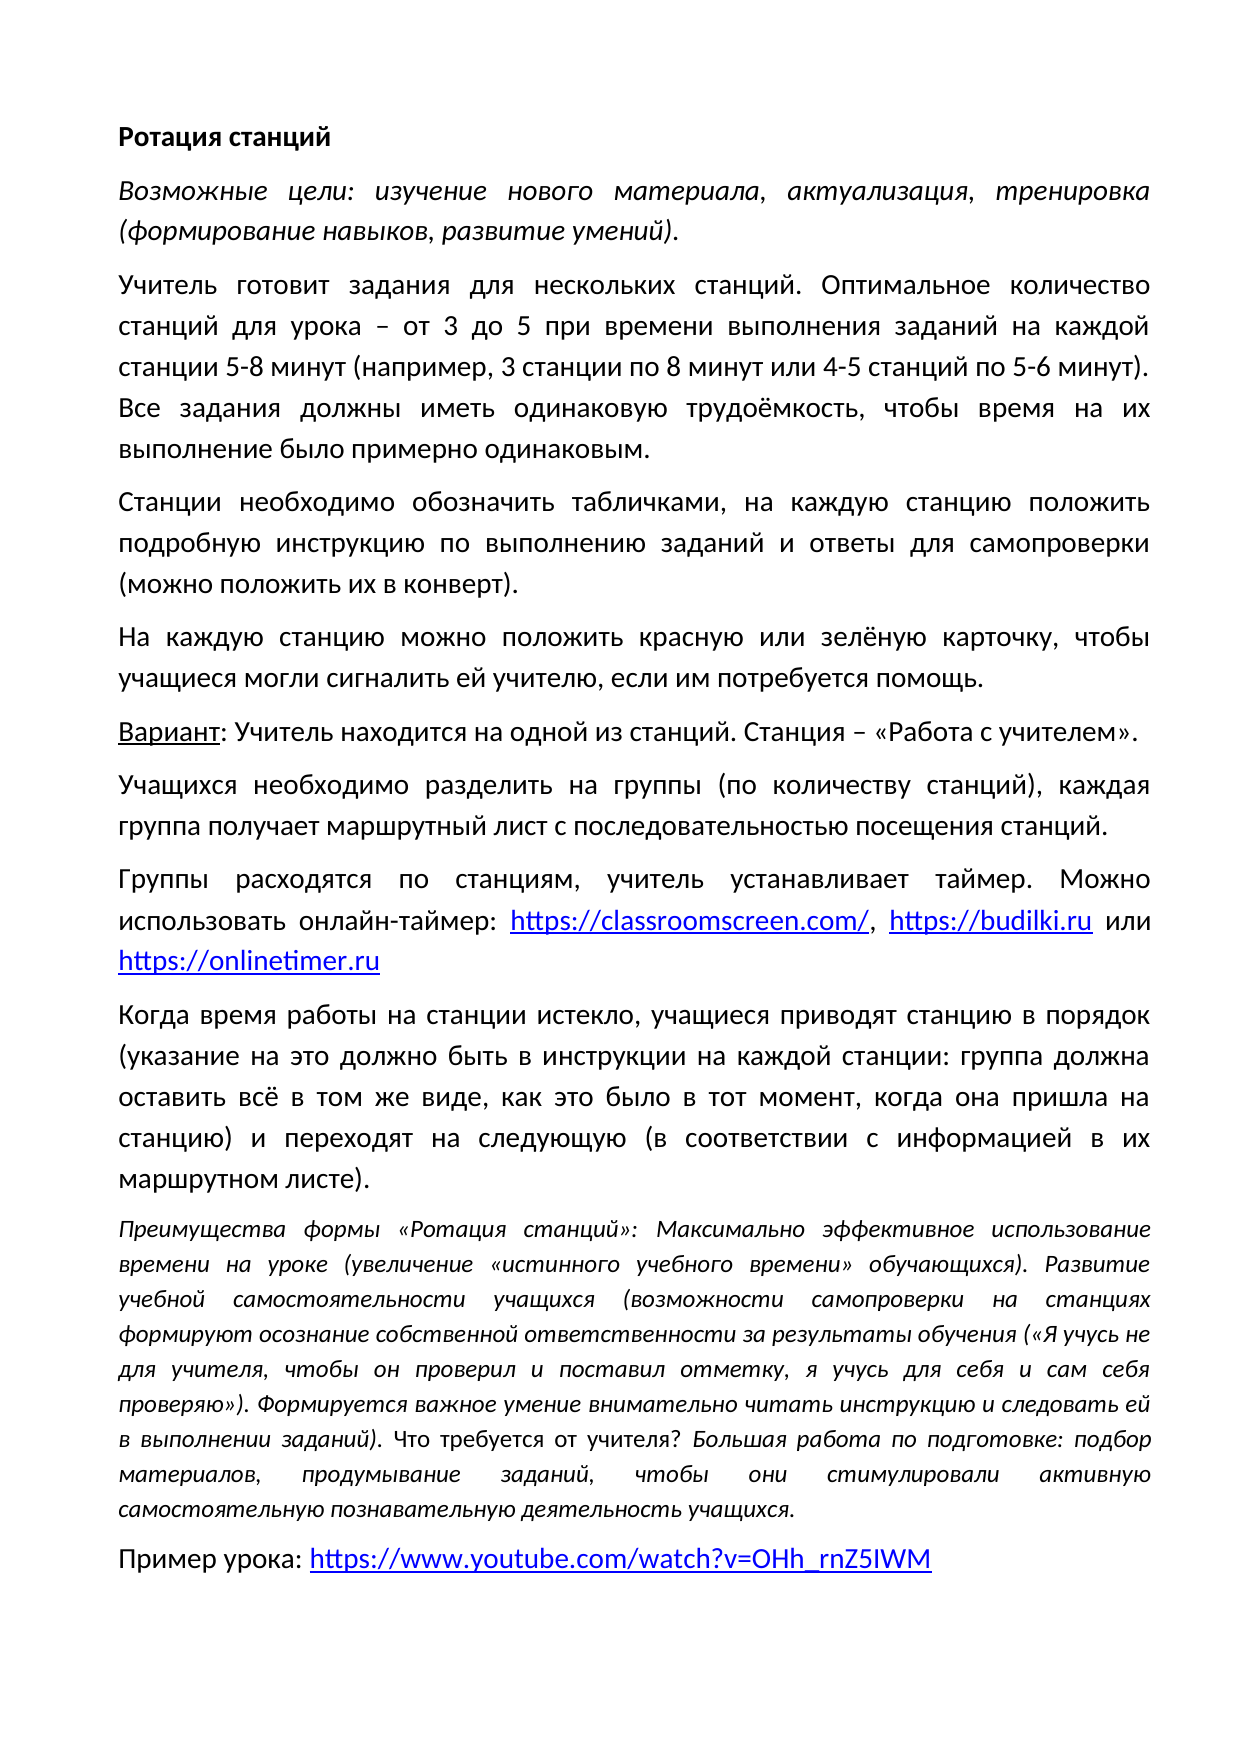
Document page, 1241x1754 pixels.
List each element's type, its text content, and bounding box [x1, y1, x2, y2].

text Станции необходимо обозначить табличками, на каждую станцию положить подробную инструкцию по выполнению заданий и ответы для самопроверки (можно положить их в конверт). [118, 483, 1152, 601]
text На каждую станцию можно положить красную или зелёную карточку, чтобы учащиеся могли сигналить ей учителю, если им потребуется помощь. [118, 618, 1152, 695]
text Преимущества формы «Ротация станций»: Максимально эффективное использование времени на уроке (увеличение «истинного учебного времени» обучающихся). Развитие учебной самостоятельности учащихся (возможности самопроверки на станциях формируют осознание собственной ответственности за результаты обучения («Я учусь не для учителя, чтобы он проверил и поставил отметку, я учусь для себя и сам себя проверяю»). Формируется важное умение внимательно читать инструкцию и следовать ей в выполнении заданий). Что требуется от учителя? Большая работа по подготовке: подбор материалов, продумывание заданий, чтобы они стимулировали активную самостоятельную познавательную деятельность учащихся. [118, 1213, 1152, 1524]
text Группы расходятся по станциям, учитель устанавливает таймер. Можно использовать онлайн-таймер: https://classroomscreen.com/, https://budilki.ru или https://onlinetimer.ru [118, 861, 1152, 978]
text Когда время работы на станции истекло, учащиеся приводят станцию в порядок (указание на это должно быть в инструкции на каждой станции: группа должна оставить всё в том же виде, как это было в тот момент, когда она пришла на станцию) и переходят на следующую (в соответствии с информацией в их маршрутном листе). [118, 996, 1152, 1195]
text Ротация станций [118, 118, 1152, 154]
text Пример урока: https://www.youtube.com/watch?v=OHh_rnZ5IWM [118, 1541, 1152, 1576]
text Учитель готовит задания для нескольких станций. Оптимальное количество станций для урока – от 3 до 5 при времени выполнения заданий на каждой станции 5-8 минут (например, 3 станции по 8 минут или 4-5 станций по 5-6 минут). Все задания должны иметь одинаковую трудоёмкость, чтобы время на их выполнение было примерно одинаковым. [118, 266, 1152, 465]
text Вариант: Учитель находится на одной из станций. Станция – «Работа с учителем». [118, 713, 1152, 748]
text Возможные цели: изучение нового материала, актуализация, тренировка (формирование навыков, развитие умений). [118, 172, 1152, 248]
text Учащихся необходимо разделить на группы (по количеству станций), каждая группа получает маршрутный лист с последовательностью посещения станций. [118, 766, 1152, 843]
